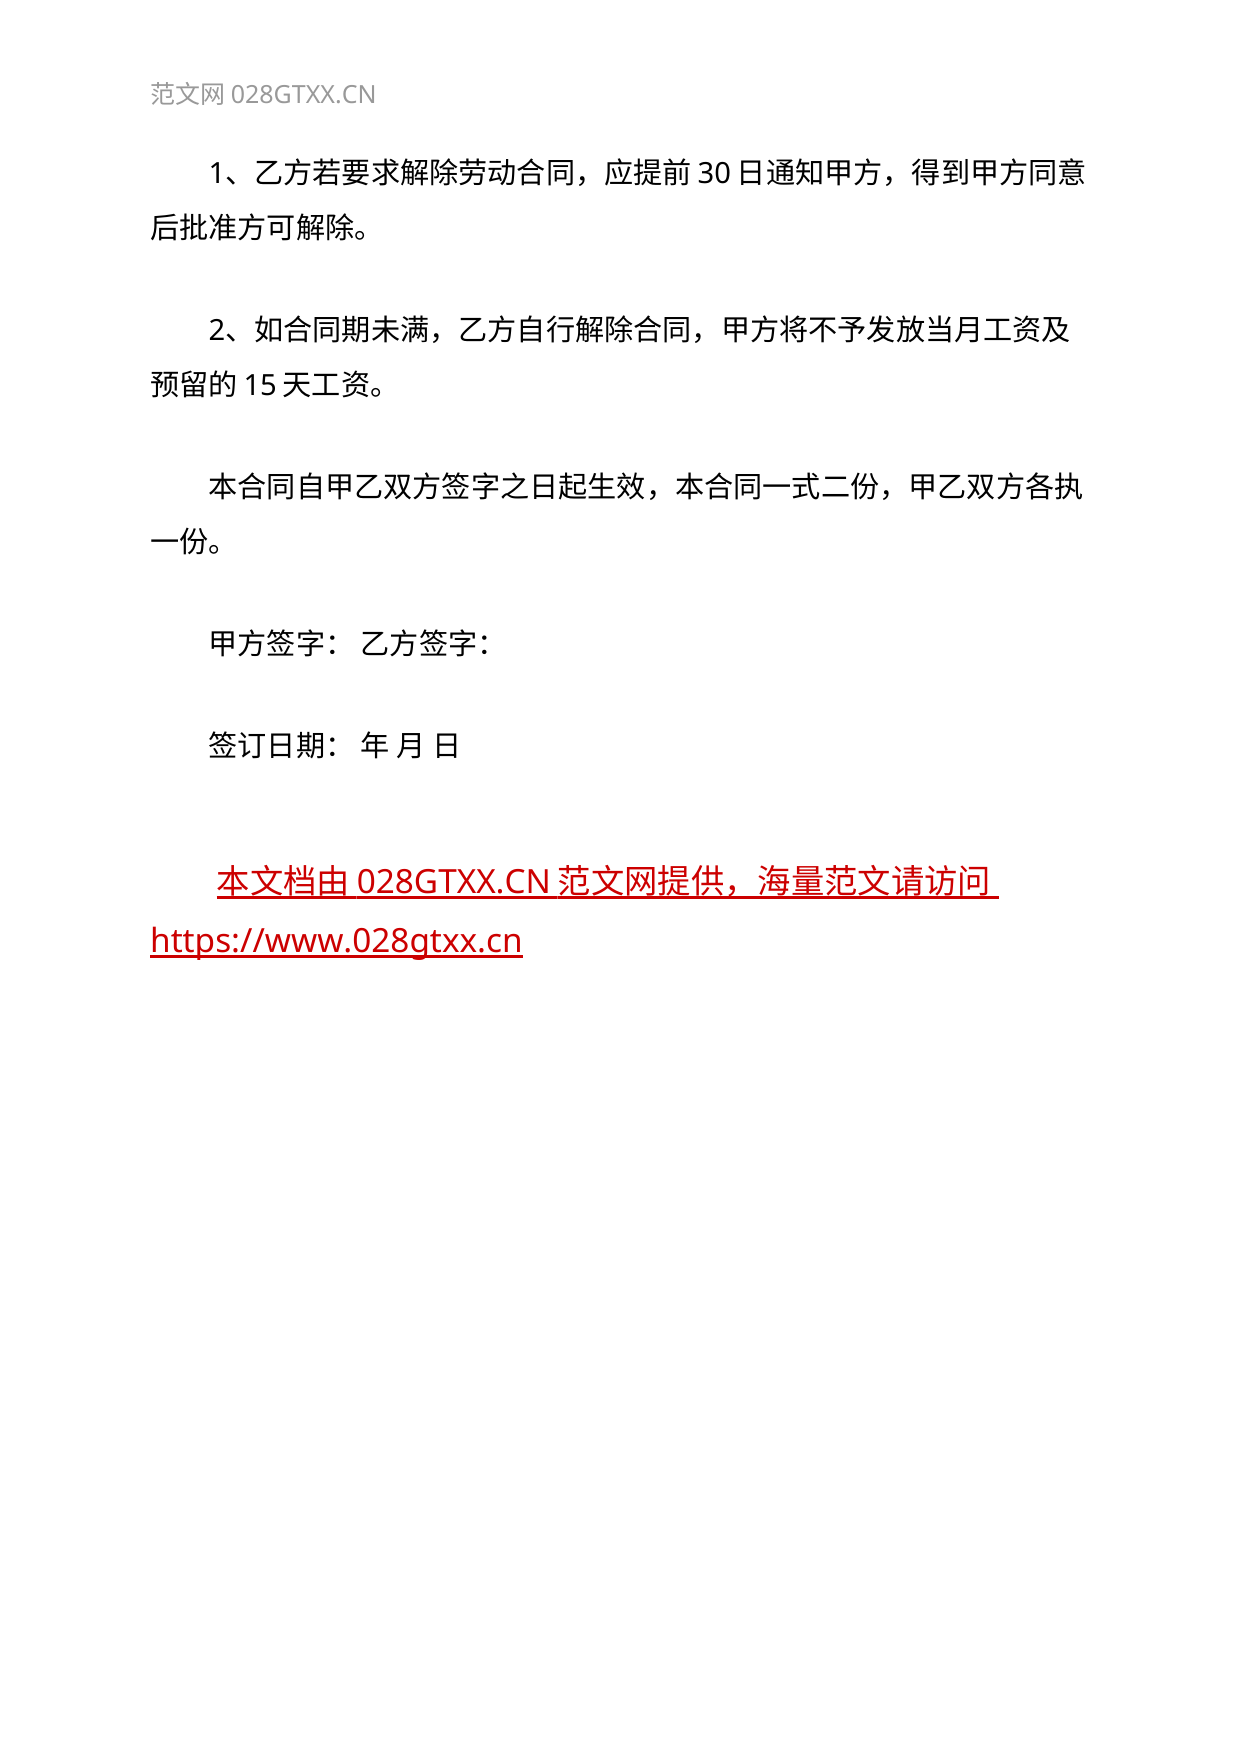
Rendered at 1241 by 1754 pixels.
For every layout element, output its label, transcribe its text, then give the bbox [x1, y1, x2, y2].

text 2、如合同期未满，乙方自行解除合同，甲方将不予发放当月工资及预留的15天工资。 [150, 307, 1090, 404]
text 本合同自甲乙双方签字之日起生效，本合同一式二份，甲乙双方各执一份。 [150, 464, 1090, 561]
text 1、乙方若要求解除劳动合同，应提前30日通知甲方，得到甲方同意后批准方可解除。 [150, 150, 1090, 247]
text 甲方签字： 乙方签字： [150, 620, 1090, 663]
text 本文档由028GTXX.CN范文网提供，海量范文请访问 https://www.028gtxx.cn [150, 855, 1090, 963]
text 签订日期： 年 月 日 [150, 722, 1090, 764]
